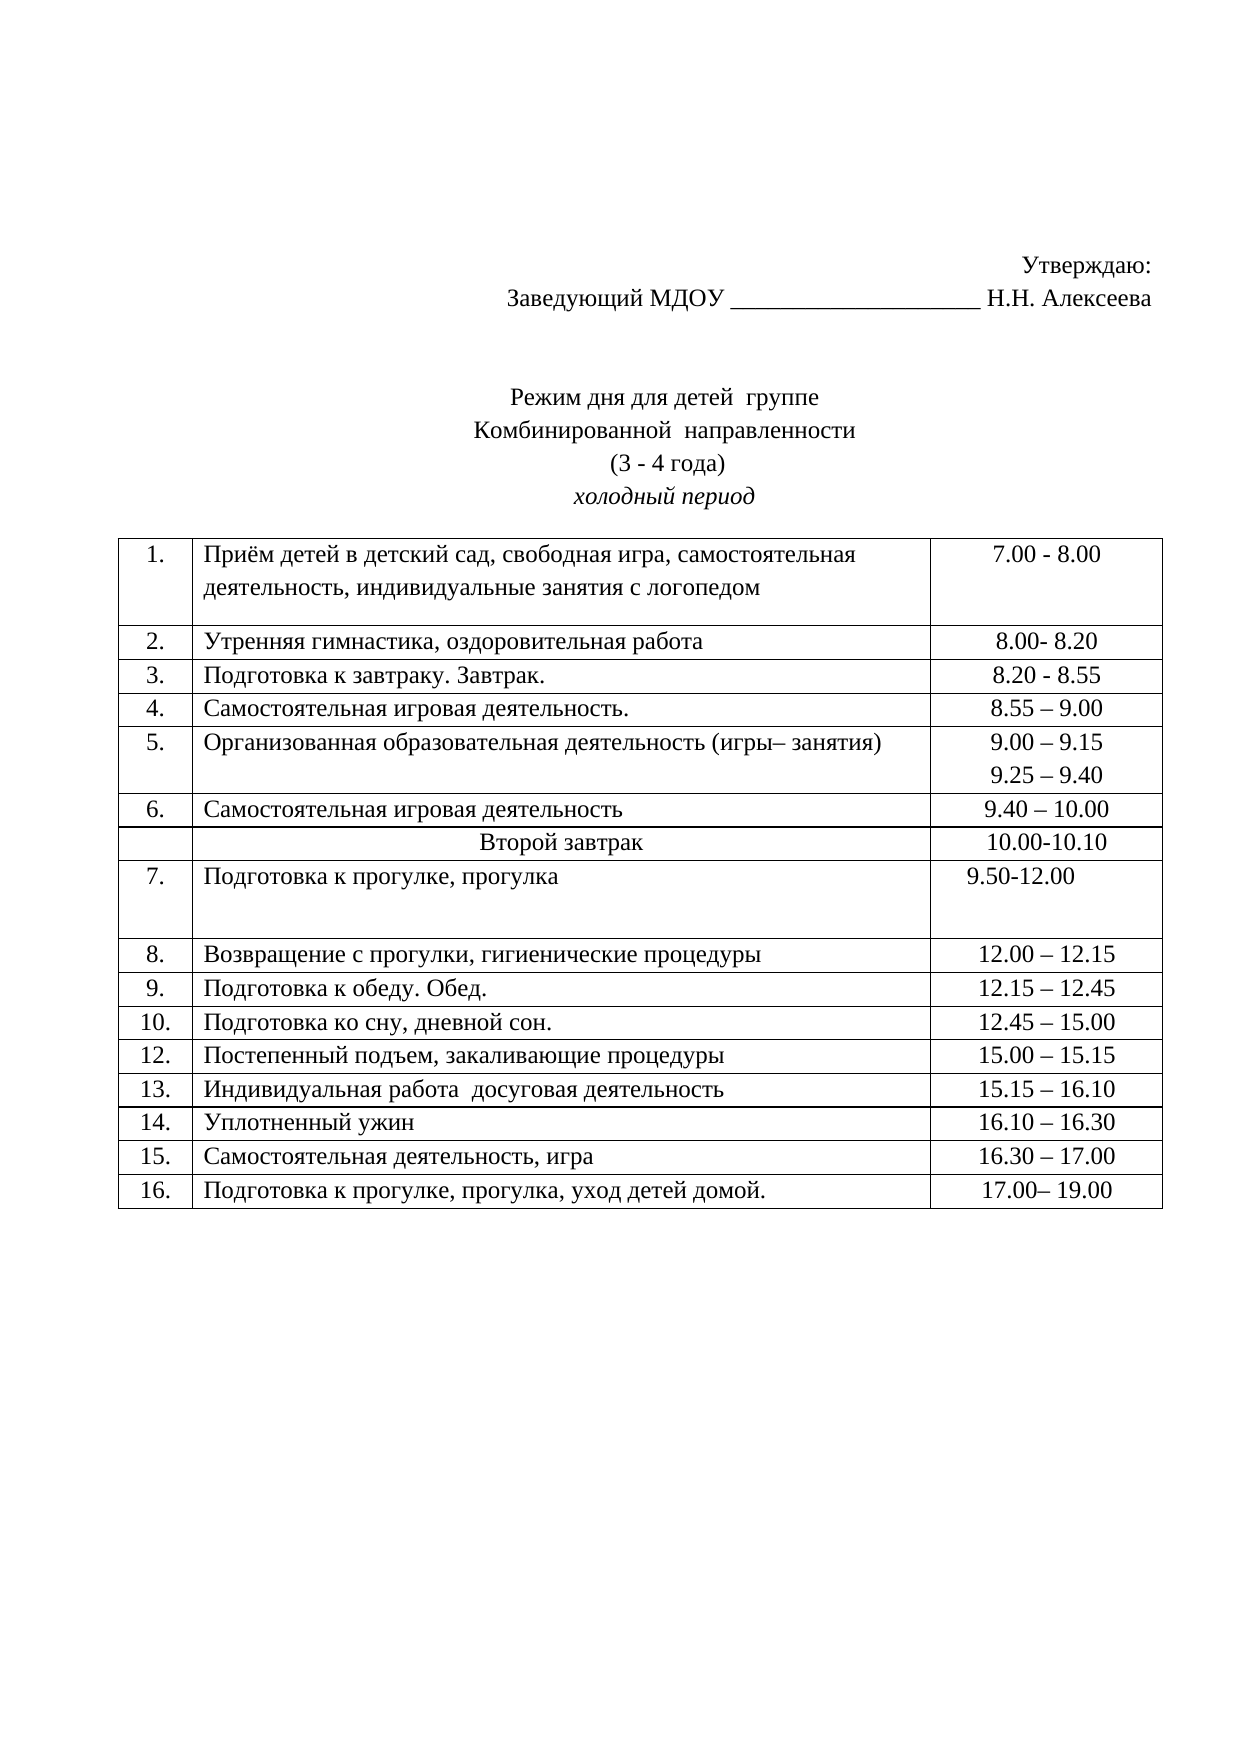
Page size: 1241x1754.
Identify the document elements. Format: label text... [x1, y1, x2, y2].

table_cell 9.50-12.00 [931, 861, 1162, 938]
table_cell 3. [119, 660, 192, 692]
text холодный период [177, 481, 1152, 510]
table_cell Организованная образовательная деятельность (игры– занятия) [193, 727, 930, 793]
table_cell 5. [119, 727, 192, 793]
table_header 1. [119, 539, 192, 625]
table_cell [119, 828, 192, 860]
table_cell 17.00– 19.00 [931, 1175, 1162, 1207]
table_cell 12.15 – 12.45 [931, 973, 1162, 1006]
table_cell 16.30 – 17.00 [931, 1141, 1162, 1174]
table_cell 8.20 - 8.55 [931, 660, 1162, 692]
table_cell 13. [119, 1074, 192, 1106]
text (3 - 4 года) [177, 448, 1152, 477]
table_cell 15.00 – 15.15 [931, 1040, 1162, 1073]
table_cell Постепенный подъем, закаливающие процедуры [193, 1040, 930, 1073]
table_cell Возвращение с прогулки, гигиенические процедуры [193, 939, 930, 972]
table_cell 9. [119, 973, 192, 1006]
table_cell 9.00 – 9.15 9.25 – 9.40 [931, 727, 1162, 793]
table_cell 14. [119, 1108, 192, 1140]
table_cell 15. [119, 1141, 192, 1174]
table_cell Подготовка к прогулке, прогулка, уход детей домой. [193, 1175, 930, 1207]
table_cell Утренняя гимнастика, оздоровительная работа [193, 626, 930, 659]
table_cell Самостоятельная деятельность, игра [193, 1141, 930, 1174]
table_cell Уплотненный ужин [193, 1108, 930, 1140]
table_cell Самостоятельная игровая деятельность [193, 794, 930, 826]
text Режим дня для детей группе [177, 382, 1152, 411]
table_cell 4. [119, 694, 192, 726]
table_cell Индивидуальная работа досуговая деятельность [193, 1074, 930, 1106]
table_cell Подготовка к обеду. Обед. [193, 973, 930, 1006]
table_header Приём детей в детский сад, свободная игра, самостоятельная деятельность, индивидуальные занятия с логопедом [193, 539, 930, 625]
table_cell 7. [119, 861, 192, 938]
table_cell 2. [119, 626, 192, 659]
table_cell 10. [119, 1007, 192, 1039]
table_cell 12. [119, 1040, 192, 1073]
table_cell 16.10 – 16.30 [931, 1108, 1162, 1140]
table_cell Подготовка ко сну, дневной сон. [193, 1007, 930, 1039]
text Комбинированной направленности [177, 415, 1152, 444]
table_cell Подготовка к завтраку. Завтрак. [193, 660, 930, 692]
table_cell 9.40 – 10.00 [931, 794, 1162, 826]
table_cell 15.15 – 16.10 [931, 1074, 1162, 1106]
table_cell 12.45 – 15.00 [931, 1007, 1162, 1039]
table_cell 10.00-10.10 [931, 828, 1162, 860]
text Утверждаю: [177, 250, 1152, 279]
table_cell 8.55 – 9.00 [931, 694, 1162, 726]
table_cell 12.00 – 12.15 [931, 939, 1162, 972]
table_cell Второй завтрак [193, 828, 930, 860]
table_cell Самостоятельная игровая деятельность. [193, 694, 930, 726]
table_cell 8. [119, 939, 192, 972]
table_cell 6. [119, 794, 192, 826]
table_cell 16. [119, 1175, 192, 1207]
table_cell 8.00- 8.20 [931, 626, 1162, 659]
table_cell Подготовка к прогулке, прогулка [193, 861, 930, 938]
text Заведующий МДОУ ____________________ Н.Н. Алексеева [177, 283, 1152, 312]
table_header 7.00 - 8.00 [931, 539, 1162, 625]
